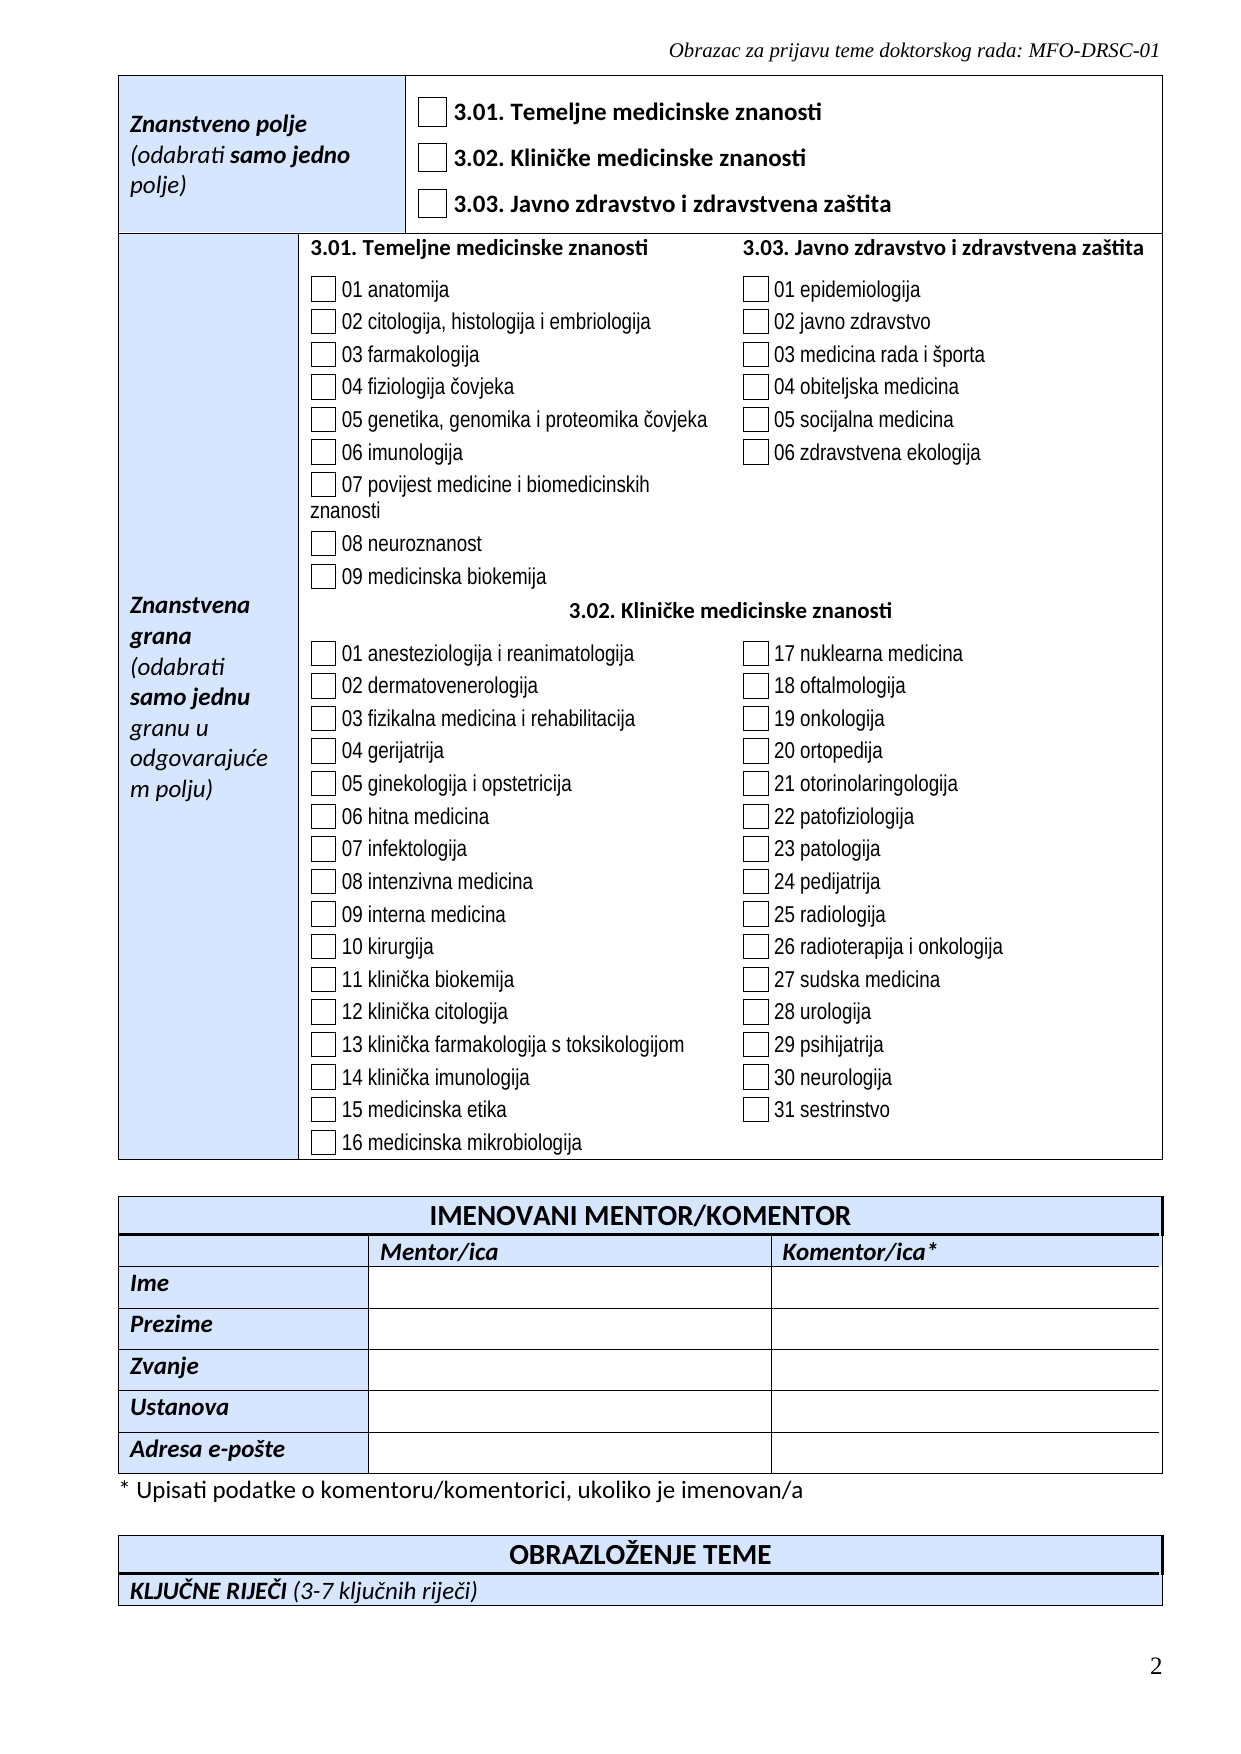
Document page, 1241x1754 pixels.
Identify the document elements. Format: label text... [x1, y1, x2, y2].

table_header OBRAZLOŽENJE TEME [119, 1536, 1161, 1572]
table_cell 3.03. Javno zdravstvo i zdravstvena zaštita 01 epidemiologija 02 javno zdravstvo 03 medicina rada i športa 04 obiteljska medicina 05 socijalna medicina 06 zdravstvena ekologija [731, 234, 1162, 595]
table_cell 17 nuklearna medicina 18 oftalmologija 19 onkologija 20 ortopedija 21 otorinolaringologija 22 patofiziologija 23 patologija 24 pedijatrija 25 radiologija 26 radioterapija i onkologija 27 sudska medicina 28 urologija 29 psihijatrija 30 neurologija 31 sestrinstvo [731, 639, 1162, 1159]
table_cell [772, 1266, 1162, 1308]
table_cell 3.02. Kliničke medicinske znanosti [299, 595, 1162, 639]
table_cell [369, 1350, 771, 1390]
text * Upisati podatke o komentoru/komentorici, ukoliko je imenovan/a [118, 1474, 1162, 1504]
table_cell [369, 1391, 771, 1432]
table_header IMENOVANI MENTOR/KOMENTOR [119, 1197, 1161, 1233]
table_cell Zvanje [119, 1350, 368, 1390]
table_cell [772, 1390, 1162, 1432]
table_cell [772, 1432, 1162, 1473]
table_cell Adresa e-pošte [119, 1433, 368, 1473]
table_cell [772, 1349, 1162, 1390]
table_cell Znanstvena grana (odabrati samo jednu granu u odgovarajućem polju) [119, 234, 298, 1159]
table_cell Mentor/ica [369, 1236, 771, 1266]
table_cell Ustanova [119, 1391, 368, 1432]
table_cell [119, 1236, 368, 1266]
table_cell [369, 1309, 771, 1349]
table_cell [772, 1308, 1162, 1349]
table_cell Ime [119, 1267, 368, 1308]
table_cell [369, 1433, 771, 1473]
table_cell 01 anesteziologija i reanimatologija 02 dermatovenerologija 03 fizikalna medicina i rehabilitacija 04 gerijatrija 05 ginekologija i opstetricija 06 hitna medicina 07 infektologija 08 intenzivna medicina 09 interna medicina 10 kirurgija 11 klinička biokemija 12 klinička citologija 13 klinička farmakologija s toksikologijom 14 klinička imunologija 15 medicinska etika 16 medicinska mikrobiologija [299, 639, 731, 1159]
table_cell Znanstveno polje (odabrati samo jedno polje) [119, 76, 405, 232]
table_cell Komentor/ica* [772, 1233, 1162, 1266]
table_cell KLJUČNE RIJEČI (3-7 ključnih riječi) [119, 1572, 1162, 1605]
table_cell 3.01. Temeljne medicinske znanosti 01 anatomija 02 citologija, histologija i embriologija 03 farmakologija 04 fiziologija čovjeka 05 genetika, genomika i proteomika čovjeka 06 imunologija 07 povijest medicine i biomedicinskih znanosti 08 neuroznanost 09 medicinska biokemija [299, 234, 731, 595]
table_cell Prezime [119, 1309, 368, 1349]
table_cell 3.01. Temeljne medicinske znanosti 3.02. Kliničke medicinske znanosti 3.03. Javno zdravstvo i zdravstvena zaštita [406, 76, 1162, 232]
table_cell [369, 1267, 771, 1308]
